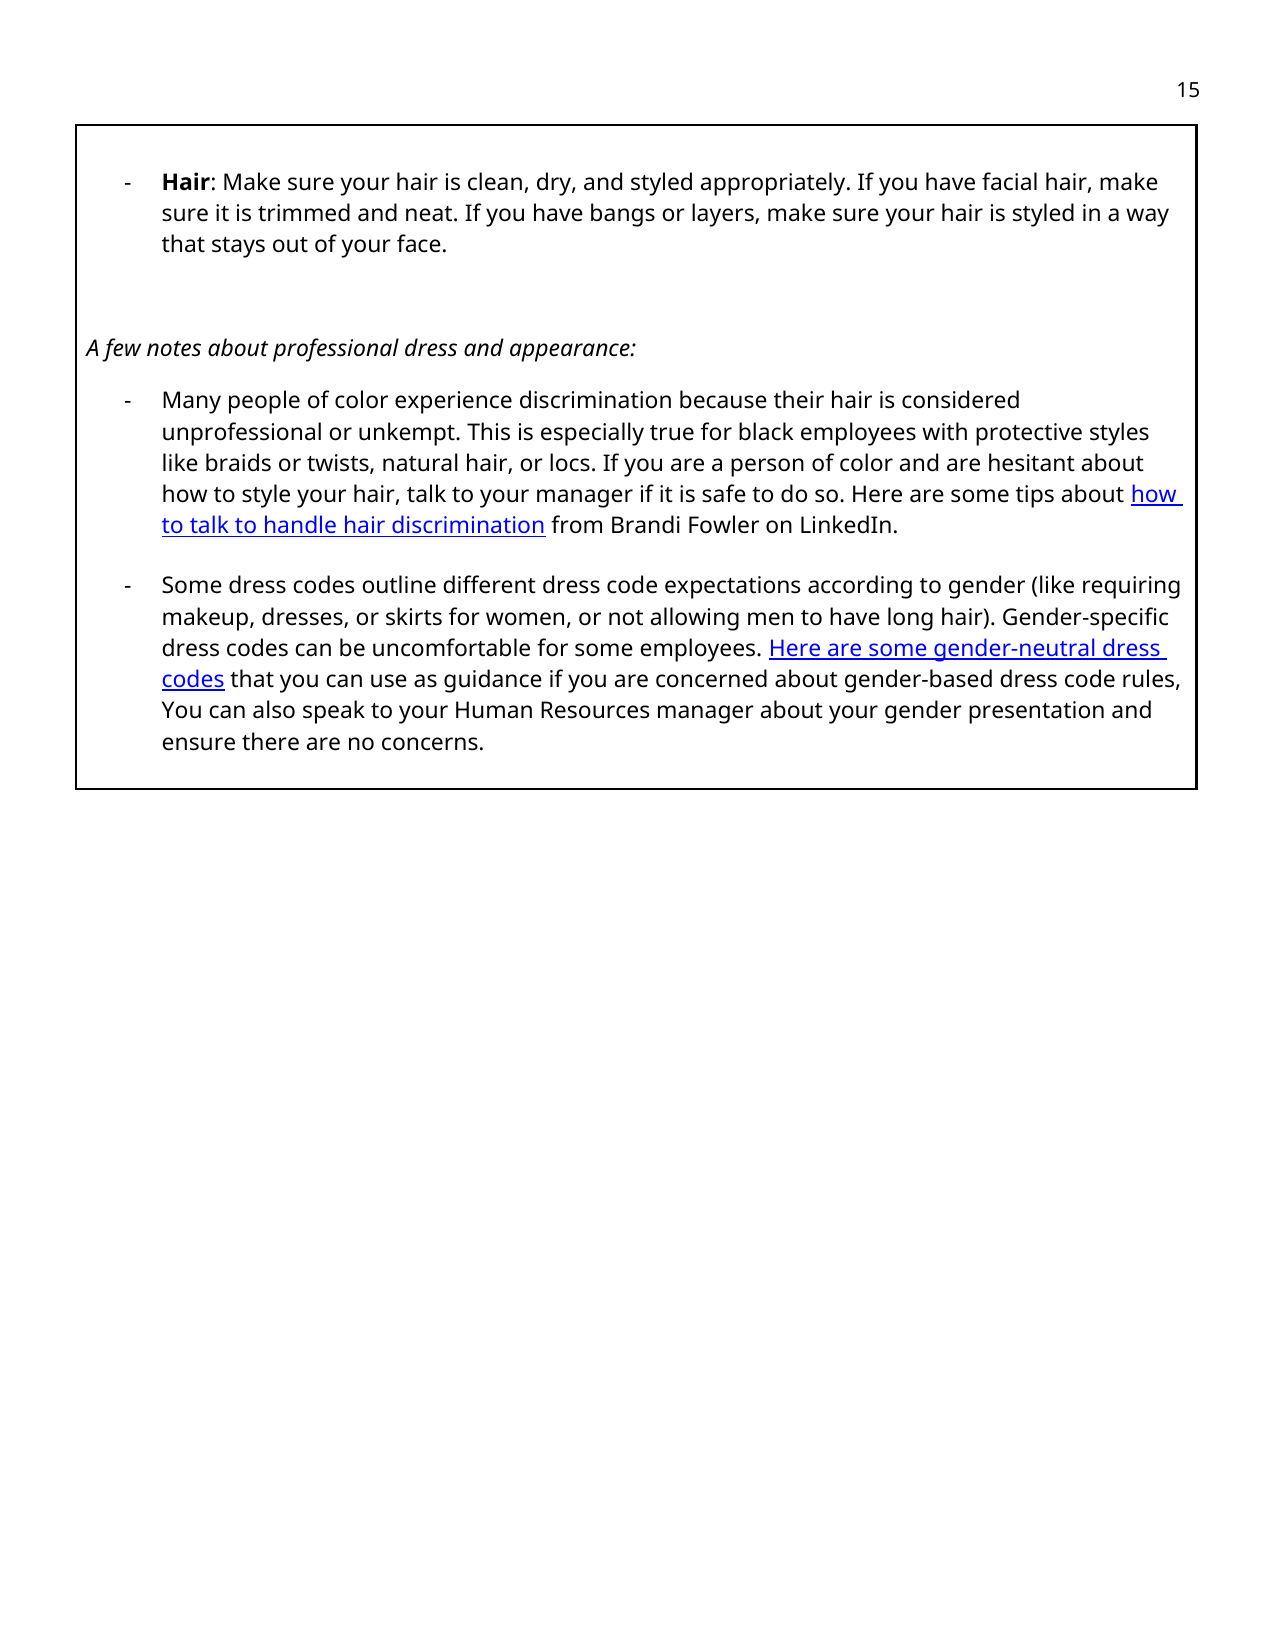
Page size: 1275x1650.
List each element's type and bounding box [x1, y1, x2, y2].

table_cell [77, 126, 1195, 788]
